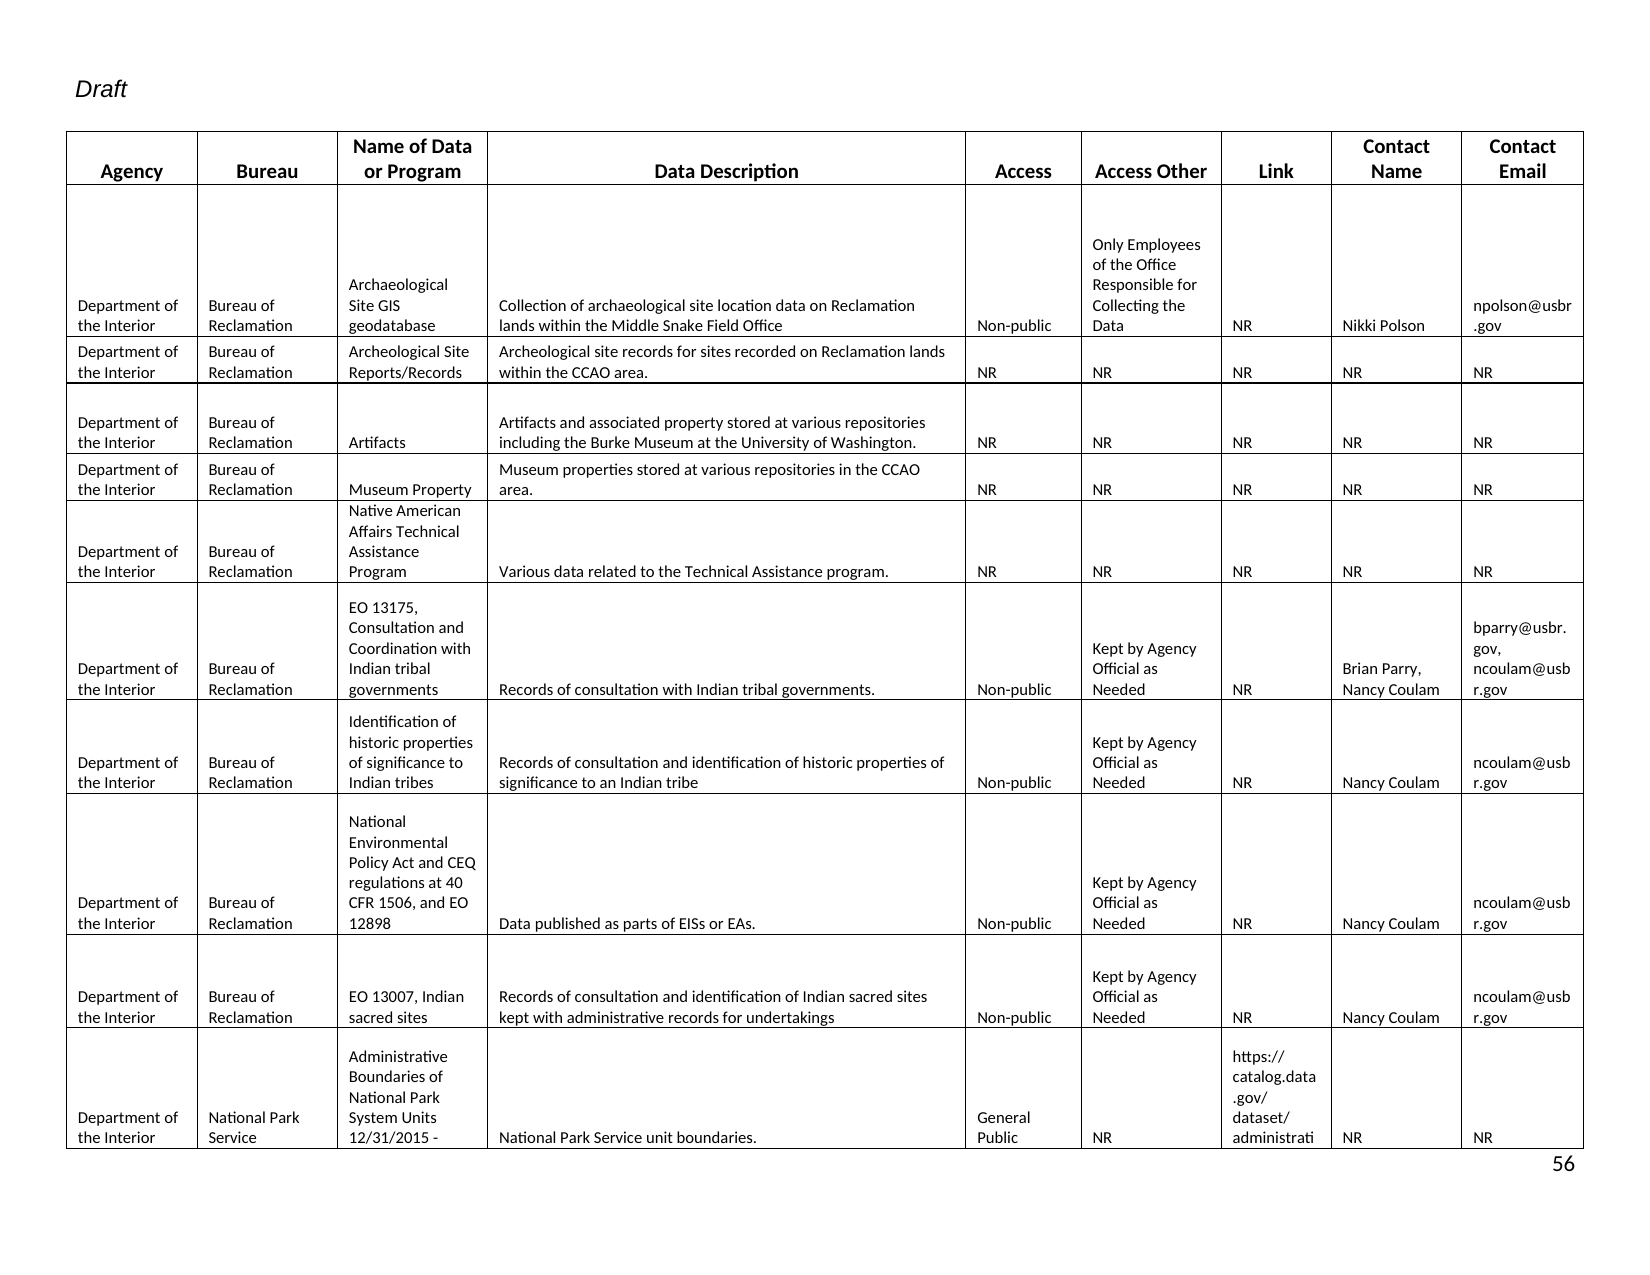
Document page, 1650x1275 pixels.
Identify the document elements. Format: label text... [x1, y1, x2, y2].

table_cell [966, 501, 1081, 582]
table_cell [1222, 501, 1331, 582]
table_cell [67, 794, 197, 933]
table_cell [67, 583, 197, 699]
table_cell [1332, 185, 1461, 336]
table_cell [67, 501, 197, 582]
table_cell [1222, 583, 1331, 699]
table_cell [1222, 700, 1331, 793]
table_header Access [966, 132, 1081, 184]
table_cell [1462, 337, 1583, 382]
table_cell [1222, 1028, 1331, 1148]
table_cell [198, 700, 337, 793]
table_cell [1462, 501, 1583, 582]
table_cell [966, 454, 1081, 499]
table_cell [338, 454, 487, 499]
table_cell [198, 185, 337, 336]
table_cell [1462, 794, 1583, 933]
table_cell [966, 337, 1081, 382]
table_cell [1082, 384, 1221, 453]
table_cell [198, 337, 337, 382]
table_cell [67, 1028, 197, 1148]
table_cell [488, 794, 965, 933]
table_header Agency [67, 132, 197, 184]
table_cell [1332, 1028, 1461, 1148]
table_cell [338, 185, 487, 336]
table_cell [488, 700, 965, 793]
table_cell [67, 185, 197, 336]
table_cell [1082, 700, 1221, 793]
table_header Contact Email [1462, 132, 1583, 184]
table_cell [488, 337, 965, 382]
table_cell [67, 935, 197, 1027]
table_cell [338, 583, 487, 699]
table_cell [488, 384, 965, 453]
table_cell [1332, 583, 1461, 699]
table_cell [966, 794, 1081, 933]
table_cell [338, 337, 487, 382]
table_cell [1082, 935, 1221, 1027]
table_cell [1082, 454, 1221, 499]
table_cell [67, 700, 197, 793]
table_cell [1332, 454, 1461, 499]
table_header Bureau [198, 132, 337, 184]
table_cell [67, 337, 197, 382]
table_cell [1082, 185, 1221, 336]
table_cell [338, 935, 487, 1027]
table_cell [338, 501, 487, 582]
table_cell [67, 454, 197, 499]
table_header Name of Data or Program [338, 132, 487, 184]
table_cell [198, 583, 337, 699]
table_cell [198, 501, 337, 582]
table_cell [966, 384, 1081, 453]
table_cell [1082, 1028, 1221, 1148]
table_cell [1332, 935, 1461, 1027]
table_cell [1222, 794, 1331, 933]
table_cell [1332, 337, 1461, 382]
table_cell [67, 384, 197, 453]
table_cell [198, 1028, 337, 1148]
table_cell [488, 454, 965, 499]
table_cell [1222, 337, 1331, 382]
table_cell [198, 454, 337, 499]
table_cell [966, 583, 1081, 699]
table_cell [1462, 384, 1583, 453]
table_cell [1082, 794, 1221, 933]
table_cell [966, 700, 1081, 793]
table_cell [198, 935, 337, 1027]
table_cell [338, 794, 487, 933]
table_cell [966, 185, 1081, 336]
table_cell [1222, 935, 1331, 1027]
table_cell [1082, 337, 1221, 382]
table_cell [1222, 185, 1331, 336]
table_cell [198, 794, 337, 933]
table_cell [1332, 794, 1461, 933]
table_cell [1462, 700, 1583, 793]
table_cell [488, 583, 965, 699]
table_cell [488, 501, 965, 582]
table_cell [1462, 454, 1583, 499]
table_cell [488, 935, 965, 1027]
table_header Access Other [1082, 132, 1221, 184]
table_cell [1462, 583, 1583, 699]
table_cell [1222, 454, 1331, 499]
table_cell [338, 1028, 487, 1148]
table_header Link [1222, 132, 1331, 184]
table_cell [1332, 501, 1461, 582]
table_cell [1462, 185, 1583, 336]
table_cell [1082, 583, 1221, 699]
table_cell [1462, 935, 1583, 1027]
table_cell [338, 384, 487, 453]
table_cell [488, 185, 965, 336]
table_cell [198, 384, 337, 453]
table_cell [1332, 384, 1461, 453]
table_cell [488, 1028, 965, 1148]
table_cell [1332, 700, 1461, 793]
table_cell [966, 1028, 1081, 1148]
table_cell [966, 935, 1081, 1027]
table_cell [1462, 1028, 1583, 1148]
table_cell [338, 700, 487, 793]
table_header Contact Name [1332, 132, 1461, 184]
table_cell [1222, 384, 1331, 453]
table_header Data Description [488, 132, 965, 184]
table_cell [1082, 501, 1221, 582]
